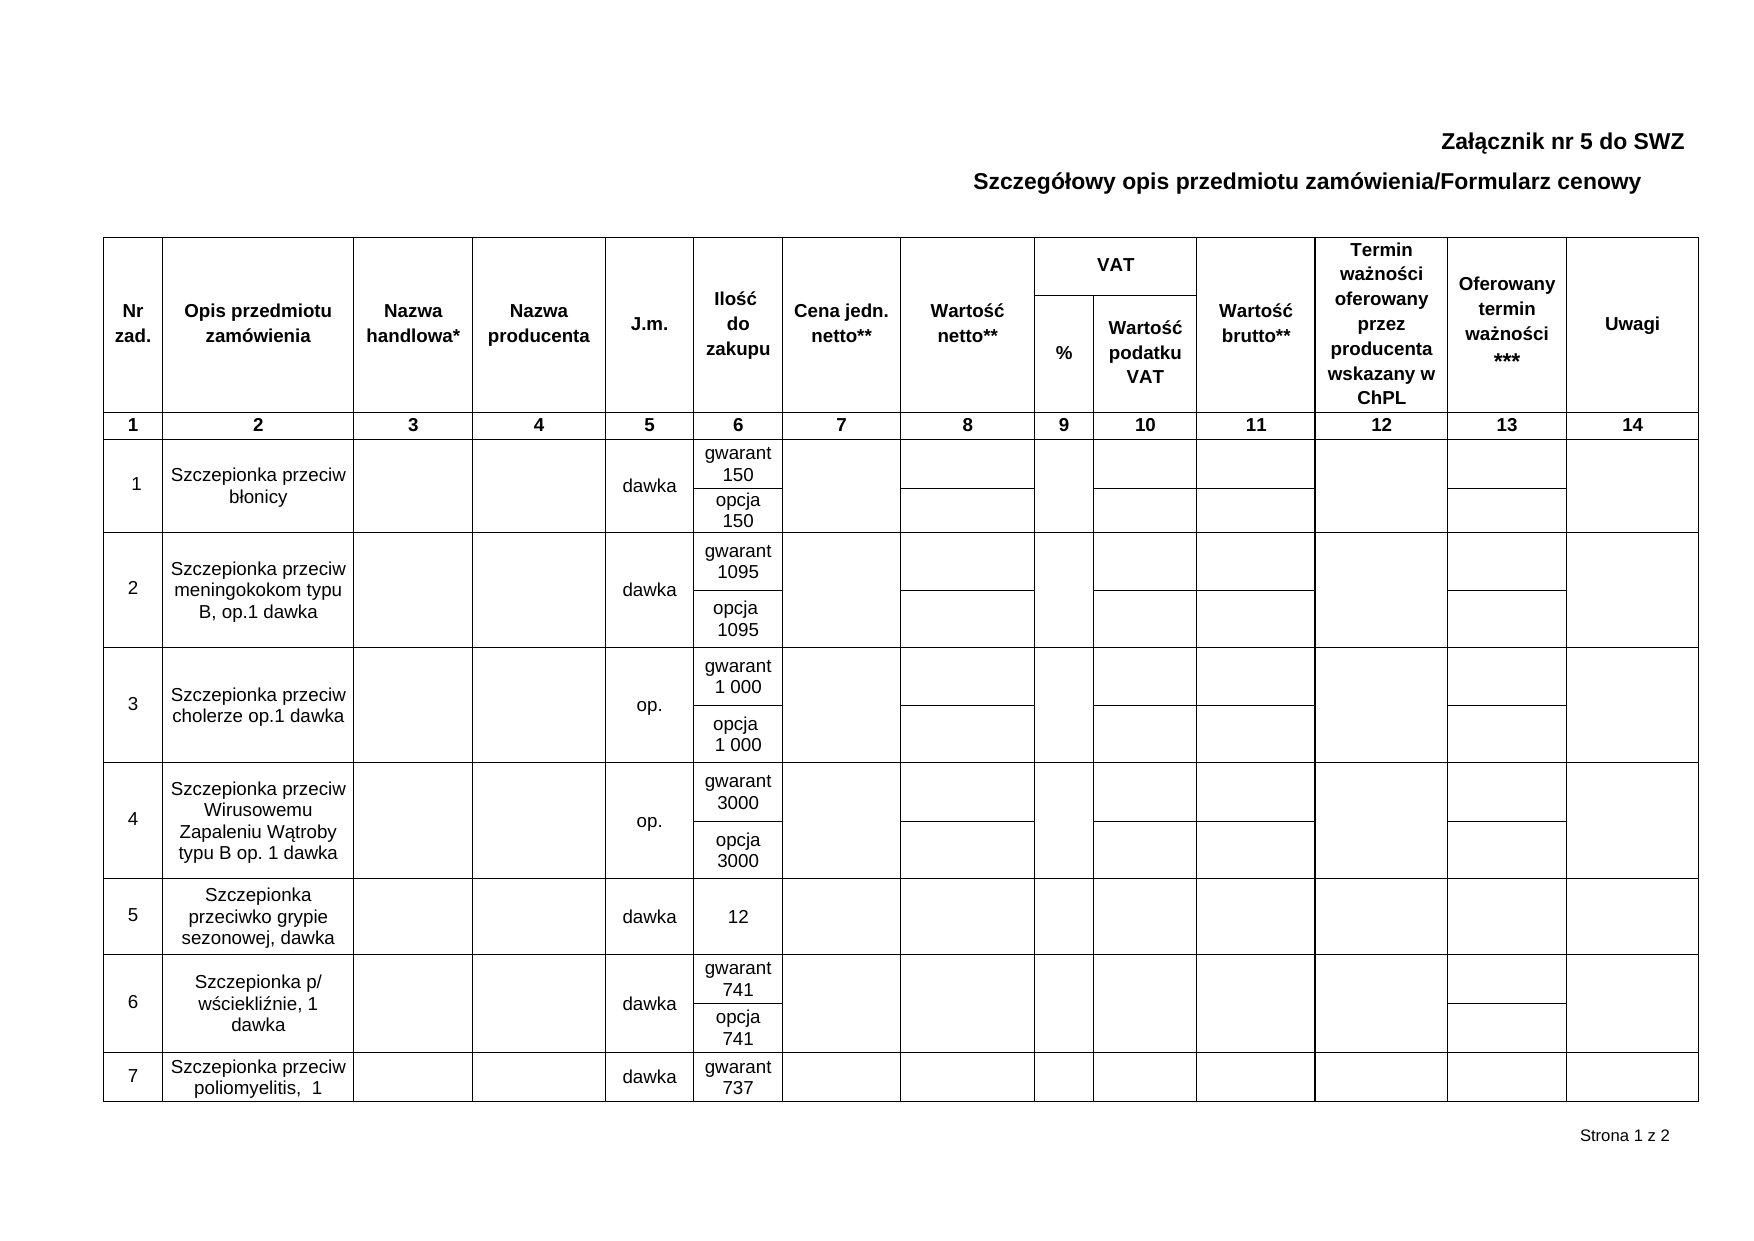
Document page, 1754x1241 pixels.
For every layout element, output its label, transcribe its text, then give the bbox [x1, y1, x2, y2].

table_header Uwagi [1567, 238, 1698, 412]
table_header Nr zad. [104, 238, 162, 412]
table_cell [901, 763, 1034, 821]
table_cell gwarant 737 [694, 1053, 782, 1101]
table_cell [1197, 533, 1314, 589]
table_cell % [1035, 296, 1093, 412]
table_cell 7 [104, 1053, 162, 1101]
table_cell [1448, 591, 1566, 647]
table_cell [1035, 648, 1093, 762]
table_cell gwarant 1095 [694, 533, 782, 589]
table_cell 4 [104, 763, 162, 878]
table_cell [1094, 822, 1196, 878]
table_cell [354, 1053, 472, 1101]
table_cell Wartość podatku VAT [1094, 296, 1196, 412]
table_cell [1316, 763, 1447, 878]
table_cell 1 [104, 440, 162, 532]
table_cell 13 [1448, 413, 1566, 439]
table_cell 12 [1316, 413, 1447, 439]
table_cell [901, 822, 1034, 878]
table_cell [1094, 440, 1196, 488]
table_cell [354, 440, 472, 532]
table_cell [354, 648, 472, 762]
table_cell [1035, 1053, 1093, 1101]
table_cell op. [606, 763, 693, 878]
table_cell [1197, 763, 1314, 821]
table_cell gwarant 741 [694, 955, 782, 1003]
table_cell opcja 3000 [694, 822, 782, 878]
table_cell [1094, 955, 1196, 1052]
table_cell [783, 955, 900, 1052]
table_cell Szczepionka przeciw Wirusowemu Zapaleniu Wątroby typu B op. 1 dawka [163, 763, 353, 878]
table_cell [354, 955, 472, 1052]
table_cell [1316, 955, 1447, 1052]
table_cell [783, 533, 900, 647]
table_cell gwarant 3000 [694, 763, 782, 821]
table_cell 10 [1094, 413, 1196, 439]
table_cell [473, 763, 605, 878]
table_cell Szczepionka przeciwko grypie sezonowej, dawka [163, 879, 353, 953]
table_cell 5 [606, 413, 693, 439]
table_cell [1197, 822, 1314, 878]
table_cell [1567, 955, 1698, 1052]
table_cell gwarant 1 000 [694, 648, 782, 705]
table_cell [1197, 440, 1314, 488]
table_cell 4 [473, 413, 605, 439]
table_cell [901, 879, 1034, 953]
table_cell [1448, 648, 1566, 705]
table_cell [1197, 1053, 1314, 1101]
table_cell [1094, 763, 1196, 821]
table_header J.m. [606, 238, 693, 412]
table_cell [473, 879, 605, 953]
table_cell [1448, 706, 1566, 762]
table_cell [1094, 591, 1196, 647]
table_cell [1094, 533, 1196, 589]
table_header Wartość brutto** [1197, 238, 1314, 412]
table_cell [901, 1053, 1034, 1101]
table_cell [473, 955, 605, 1052]
table_cell 12 [694, 879, 782, 953]
table_cell [473, 648, 605, 762]
table_cell dawka [606, 533, 693, 647]
table_cell [1448, 440, 1566, 488]
table_cell [1316, 879, 1447, 953]
table_header Nazwa handlowa* [354, 238, 472, 412]
table_cell 6 [694, 413, 782, 439]
table_header Termin ważności oferowany przez producenta wskazany w ChPL [1316, 238, 1447, 412]
table_cell [1197, 706, 1314, 762]
text Załącznik nr 5 do SWZ [133, 128, 1684, 154]
table_cell dawka [606, 1053, 693, 1101]
table_cell [901, 440, 1034, 488]
table_cell [1567, 879, 1698, 953]
table_cell [1094, 1053, 1196, 1101]
text Szczegółowy opis przedmiotu zamówienia/Formularz cenowy [930, 168, 1684, 194]
table_cell [354, 763, 472, 878]
table_cell 3 [354, 413, 472, 439]
table_cell [901, 955, 1034, 1052]
table_cell [1316, 1053, 1447, 1101]
table_cell [901, 648, 1034, 705]
table_cell [1316, 533, 1447, 647]
table_cell 6 [104, 955, 162, 1052]
table_cell 2 [163, 413, 353, 439]
table_cell [1448, 955, 1566, 1003]
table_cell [163, 1053, 353, 1101]
table_cell 2 [104, 533, 162, 647]
table_cell [1448, 879, 1566, 953]
table_cell 1 [104, 413, 162, 439]
table_cell [1448, 1004, 1566, 1052]
table_cell [1035, 763, 1093, 878]
table_cell [783, 648, 900, 762]
table_cell [901, 489, 1034, 532]
table_cell [1094, 648, 1196, 705]
table_cell [783, 1053, 900, 1101]
table_cell [1197, 648, 1314, 705]
table_cell [901, 706, 1034, 762]
table_header VAT [1035, 238, 1196, 295]
table_cell [473, 533, 605, 647]
table_cell 11 [1197, 413, 1314, 439]
table_cell [1094, 489, 1196, 532]
table_cell [1197, 955, 1314, 1052]
table_cell op. [606, 648, 693, 762]
table_cell [1035, 440, 1093, 532]
table_cell opcja 1095 [694, 591, 782, 647]
table_cell [1197, 591, 1314, 647]
table_cell [473, 1053, 605, 1101]
table_cell [354, 533, 472, 647]
table_header Cena jedn. netto** [783, 238, 900, 412]
table_cell [1197, 489, 1314, 532]
table_header Oferowany termin ważności *** [1448, 238, 1566, 412]
table_header Nazwa producenta [473, 238, 605, 412]
table_cell [1448, 763, 1566, 821]
table_cell gwarant150 [694, 440, 782, 488]
table_cell [1094, 706, 1196, 762]
table_cell [473, 440, 605, 532]
table_cell [1094, 879, 1196, 953]
table_cell Szczepionka p/ wściekliźnie, 1 dawka [163, 955, 353, 1052]
table_cell 7 [783, 413, 900, 439]
table_cell [1448, 1053, 1566, 1101]
table_cell dawka [606, 879, 693, 953]
table_cell 3 [104, 648, 162, 762]
table_cell [1035, 879, 1093, 953]
table_cell [783, 879, 900, 953]
table_cell dawka [606, 440, 693, 532]
table_cell [1567, 648, 1698, 762]
table_cell Szczepionka przeciw cholerze op.1 dawka [163, 648, 353, 762]
table_cell [354, 879, 472, 953]
table_cell 14 [1567, 413, 1698, 439]
table_cell Szczepionka przeciw błonicy [163, 440, 353, 532]
table_cell opcja 1 000 [694, 706, 782, 762]
table_cell [1567, 763, 1698, 878]
table_header Wartość netto** [901, 238, 1034, 412]
table_cell [783, 763, 900, 878]
table_cell 9 [1035, 413, 1093, 439]
table_header Ilość do zakupu [694, 238, 782, 412]
table_cell [783, 440, 900, 532]
table_cell [1567, 440, 1698, 532]
table_cell [1316, 440, 1447, 532]
table_cell Szczepionka przeciw meningokokom typu B, op.1 dawka [163, 533, 353, 647]
table_cell opcja 741 [694, 1004, 782, 1052]
table_cell [1035, 533, 1093, 647]
table_cell [901, 591, 1034, 647]
table_cell [1448, 822, 1566, 878]
table_cell [1035, 955, 1093, 1052]
table_cell dawka [606, 955, 693, 1052]
table_cell [1567, 533, 1698, 647]
table_header Opis przedmiotu zamówienia [163, 238, 353, 412]
table_cell [1316, 648, 1447, 762]
table_cell [1448, 489, 1566, 532]
table_cell 8 [901, 413, 1034, 439]
table_cell [1197, 879, 1314, 953]
table_cell [901, 533, 1034, 589]
table_cell 5 [104, 879, 162, 953]
table_cell [1448, 533, 1566, 589]
table_cell opcja 150 [694, 489, 782, 532]
table_cell [1567, 1053, 1698, 1101]
